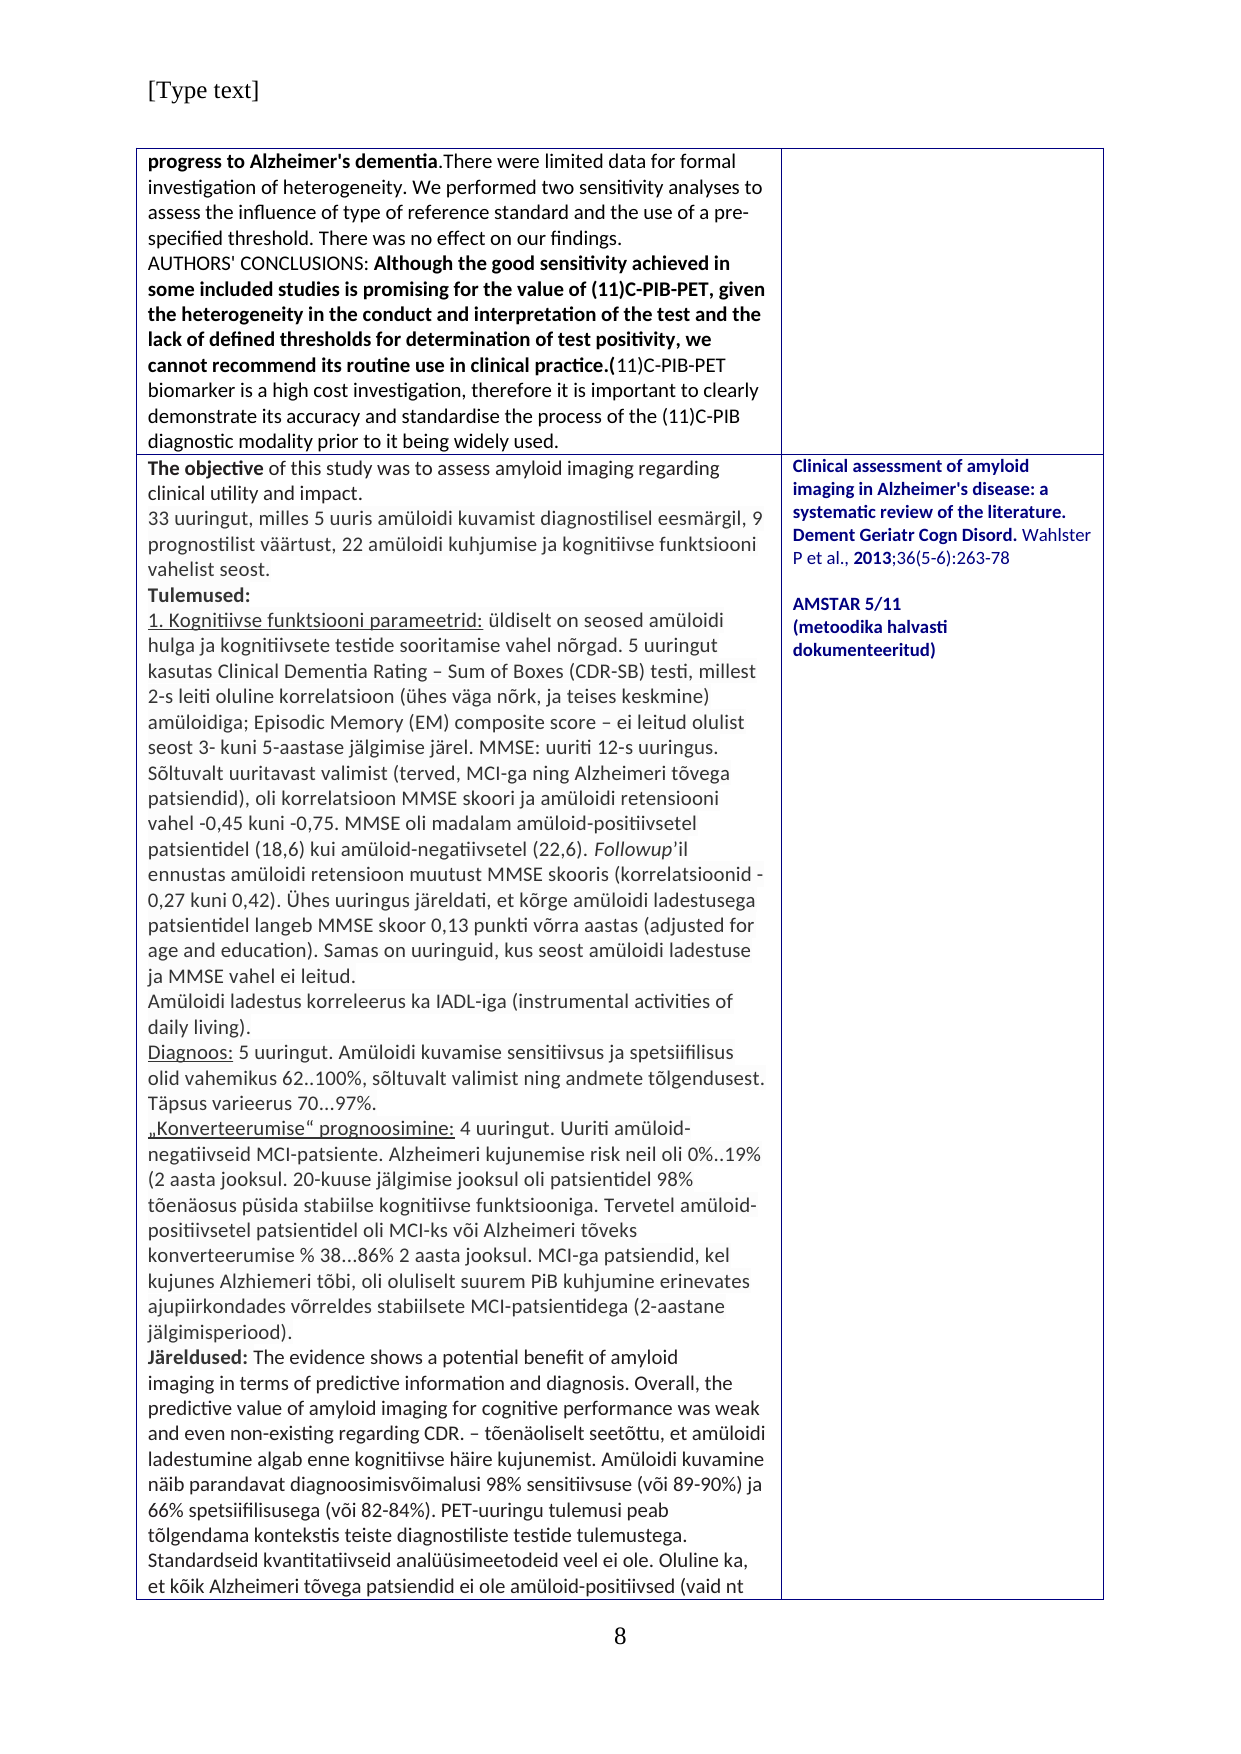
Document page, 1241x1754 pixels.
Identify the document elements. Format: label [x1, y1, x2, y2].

table_cell [782, 455, 1103, 1598]
table_cell [782, 149, 1103, 454]
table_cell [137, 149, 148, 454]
table_cell [137, 455, 781, 1598]
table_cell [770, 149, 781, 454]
